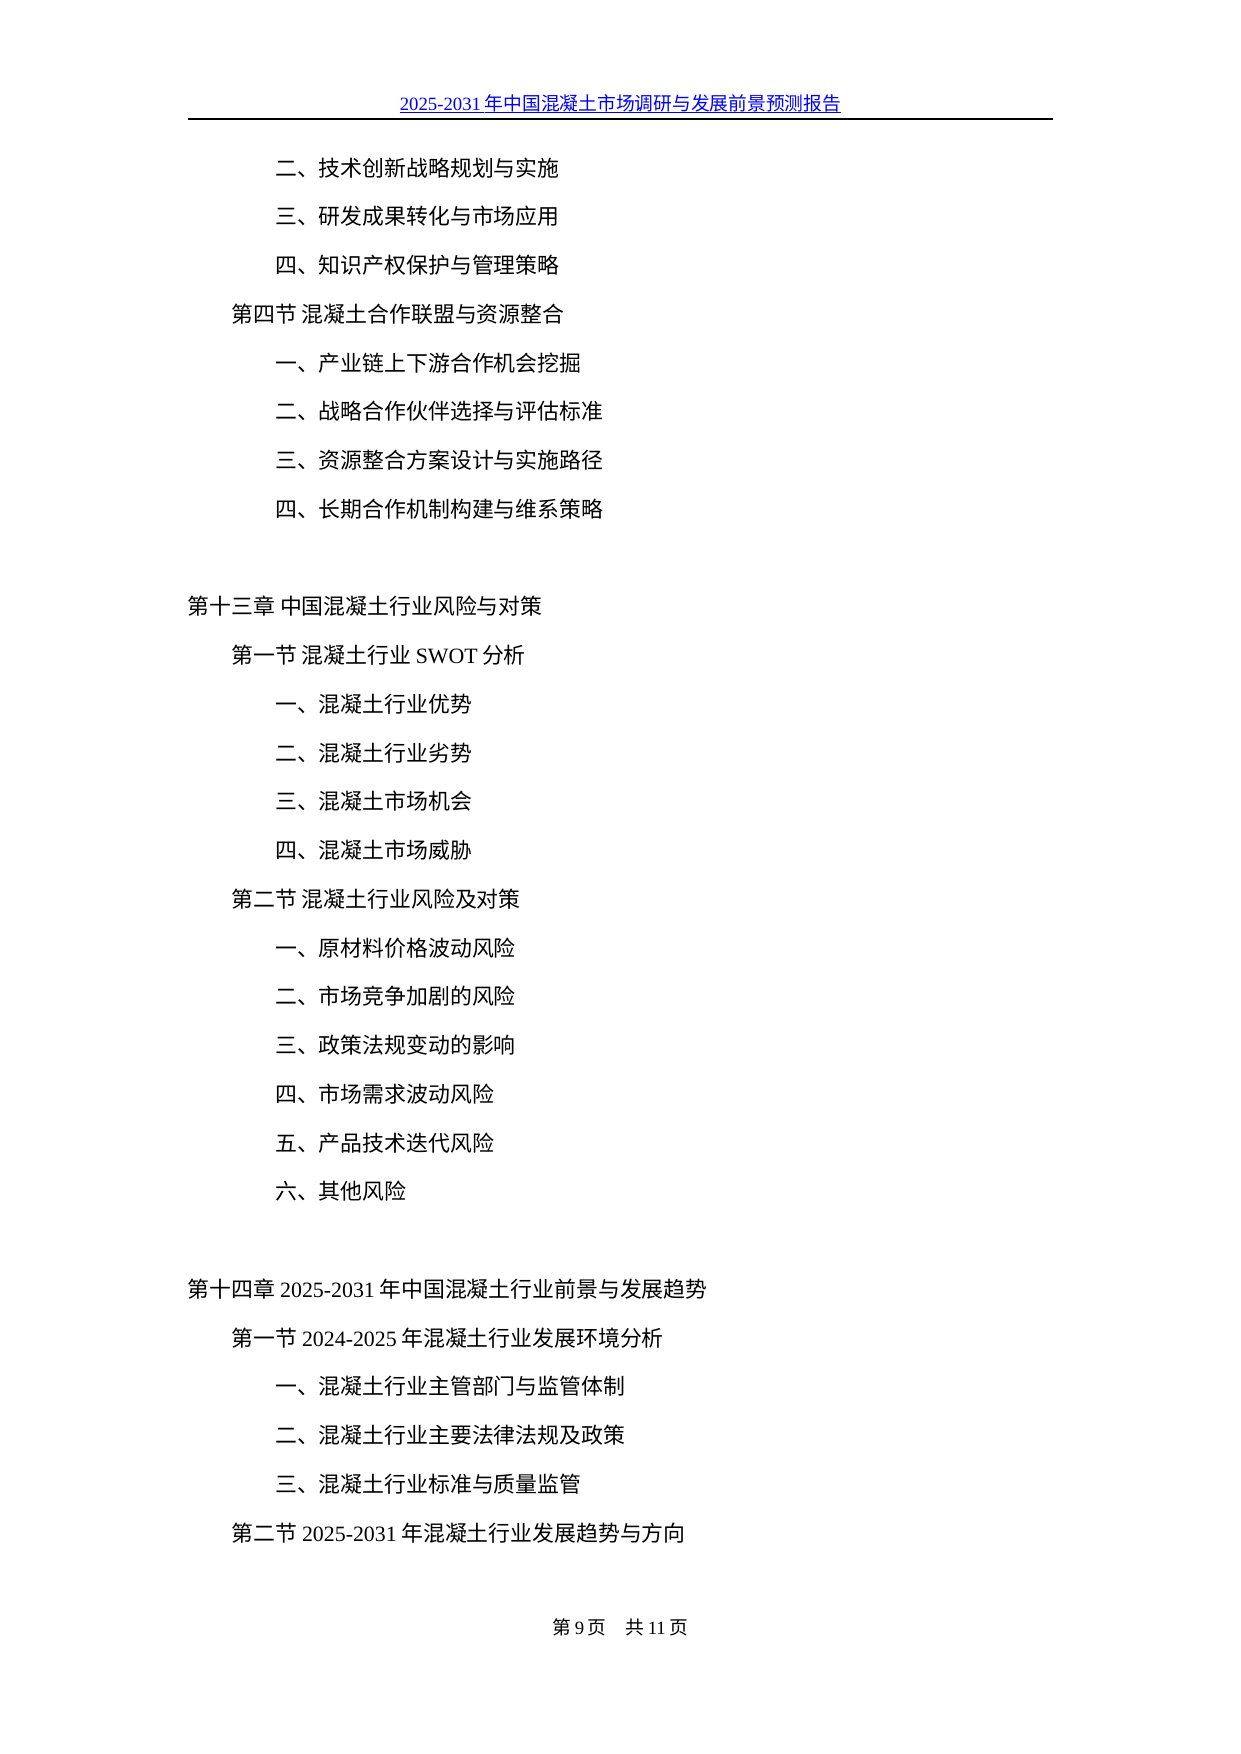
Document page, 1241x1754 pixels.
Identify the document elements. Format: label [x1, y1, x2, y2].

text [187, 150, 1053, 1548]
